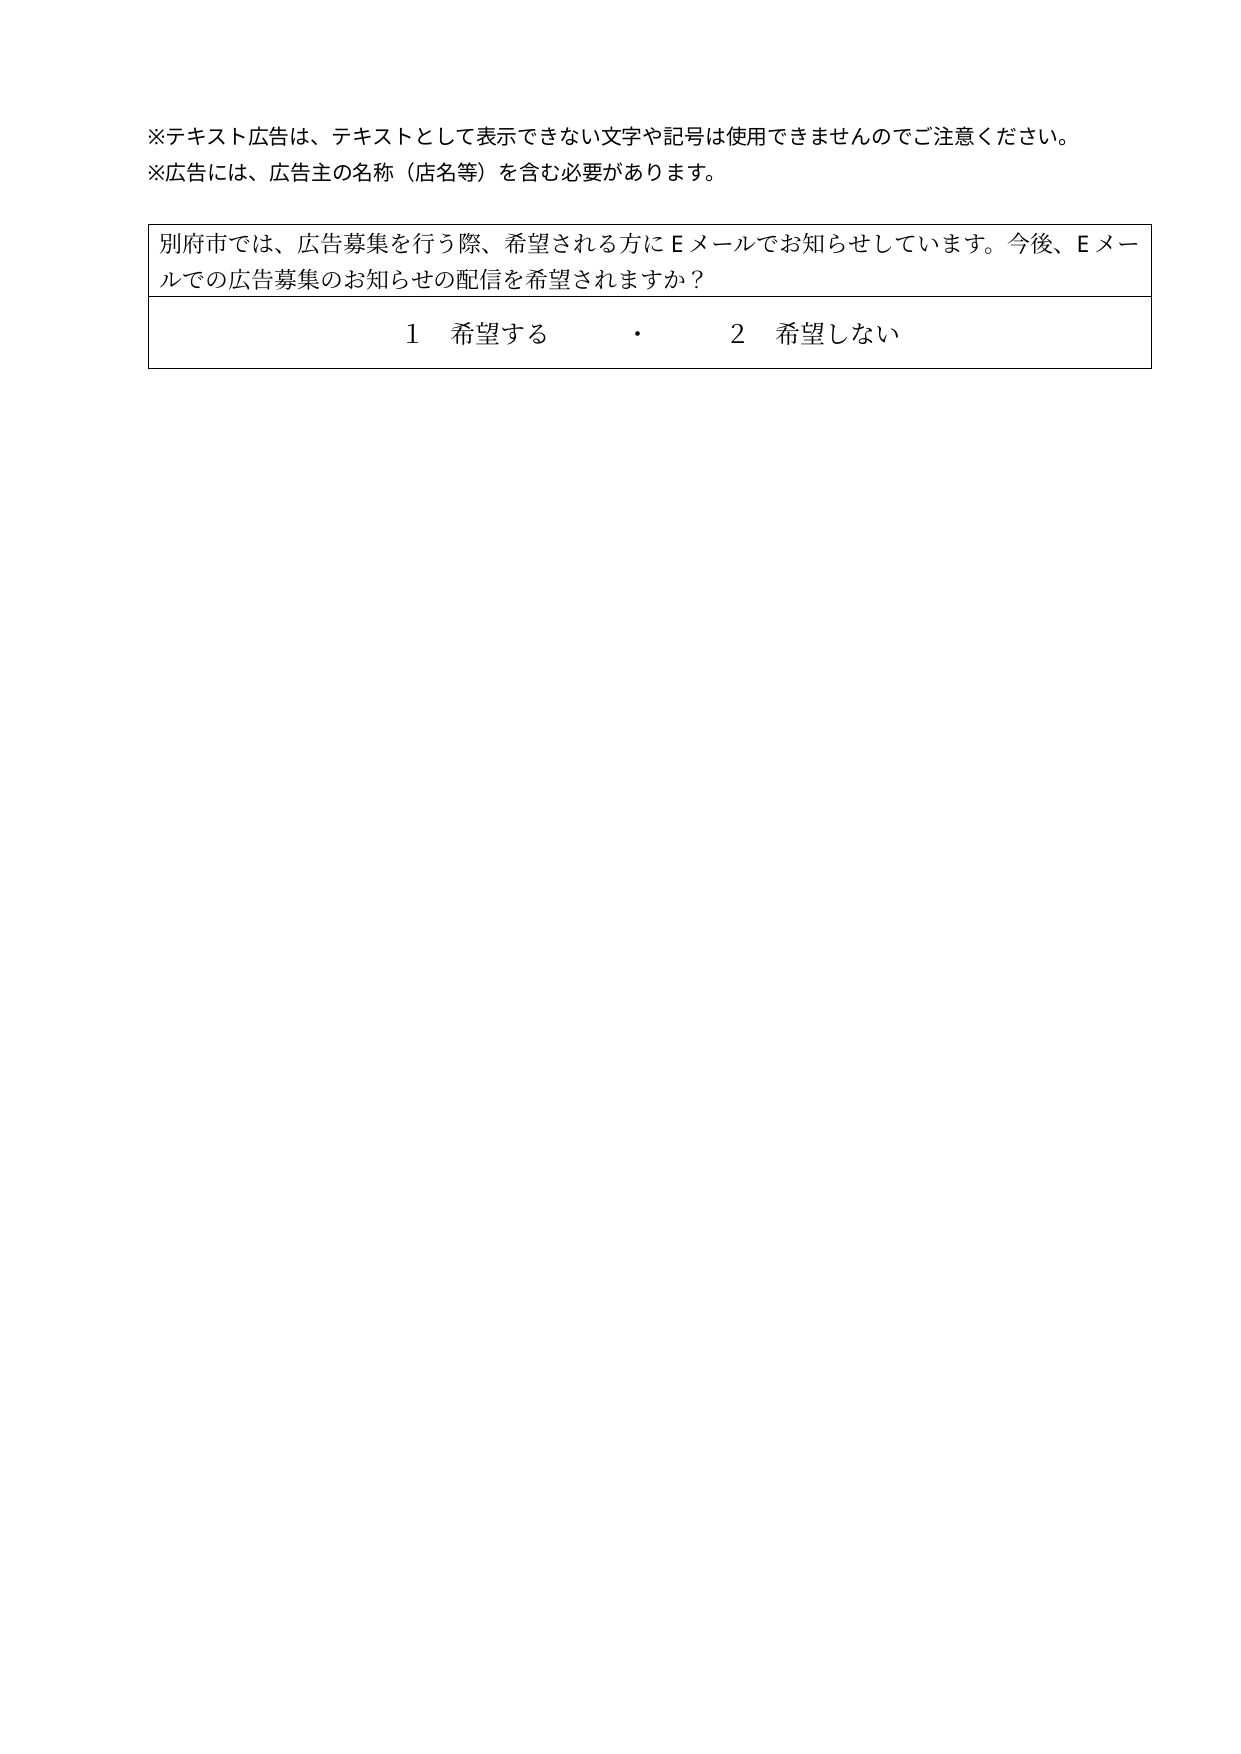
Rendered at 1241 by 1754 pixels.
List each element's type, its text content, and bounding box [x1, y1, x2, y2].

text ※テキスト広告は、テキストとして表示できない文字や記号は使用できませんのでご注意ください。 [148, 118, 1152, 153]
table_header 別府市では、広告募集を行う際、希望される方にEメールでお知らせしています。今後、Eメールでの広告募集のお知らせの配信を希望されますか？ [149, 225, 1151, 296]
table_cell １ 希望する ・ ２ 希望しない [149, 297, 1151, 368]
text ※広告には、広告主の名称（店名等）を含む必要があります。 [148, 153, 1152, 189]
